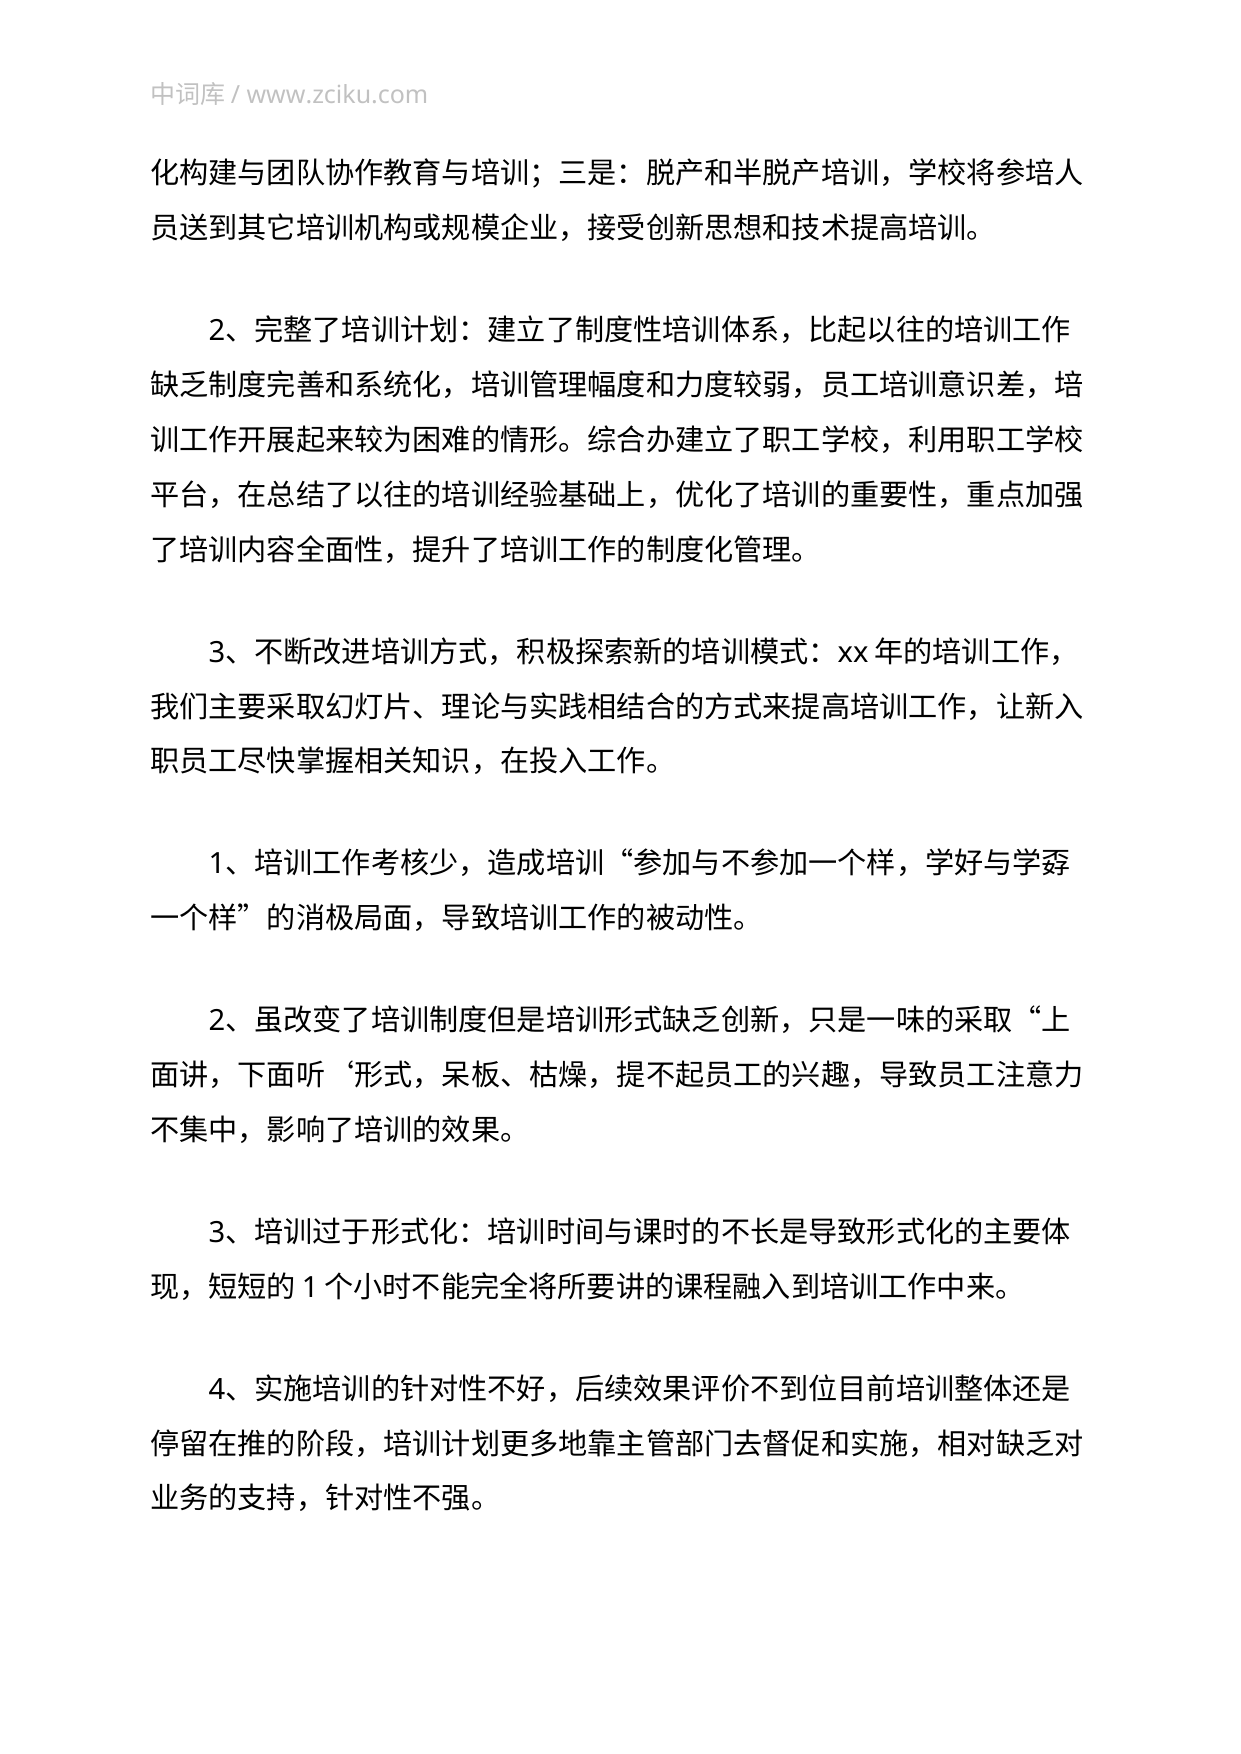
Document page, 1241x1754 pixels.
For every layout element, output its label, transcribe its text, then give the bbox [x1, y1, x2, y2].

text 4、实施培训的针对性不好，后续效果评价不到位目前培训整体还是停留在推的阶段，培训计划更多地靠主管部门去督促和实施，相对缺乏对业务的支持，针对性不强。 [150, 1365, 1090, 1517]
text 2、虽改变了培训制度但是培训形式缺乏创新，只是一味的采取“上面讲，下面听‘形式，呆板、枯燥，提不起员工的兴趣，导致员工注意力不集中，影响了培训的效果。 [150, 997, 1090, 1149]
text 3、不断改进培训方式，积极探索新的培训模式：xx年的培训工作，我们主要采取幻灯片、理论与实践相结合的方式来提高培训工作，让新入职员工尽快掌握相关知识，在投入工作。 [150, 628, 1090, 780]
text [150, 150, 1090, 247]
text 2、完整了培训计划：建立了制度性培训体系，比起以往的培训工作缺乏制度完善和系统化，培训管理幅度和力度较弱，员工培训意识差，培训工作开展起来较为困难的情形。综合办建立了职工学校，利用职工学校平台，在总结了以往的培训经验基础上，优化了培训的重要性，重点加强了培训内容全面性，提升了培训工作的制度化管理。 [150, 307, 1090, 569]
text 1、培训工作考核少，造成培训“参加与不参加一个样，学好与学孬一个样”的消极局面，导致培训工作的被动性。 [150, 840, 1090, 937]
text 3、培训过于形式化：培训时间与课时的不长是导致形式化的主要体现，短短的1个小时不能完全将所要讲的课程融入到培训工作中来。 [150, 1208, 1090, 1306]
